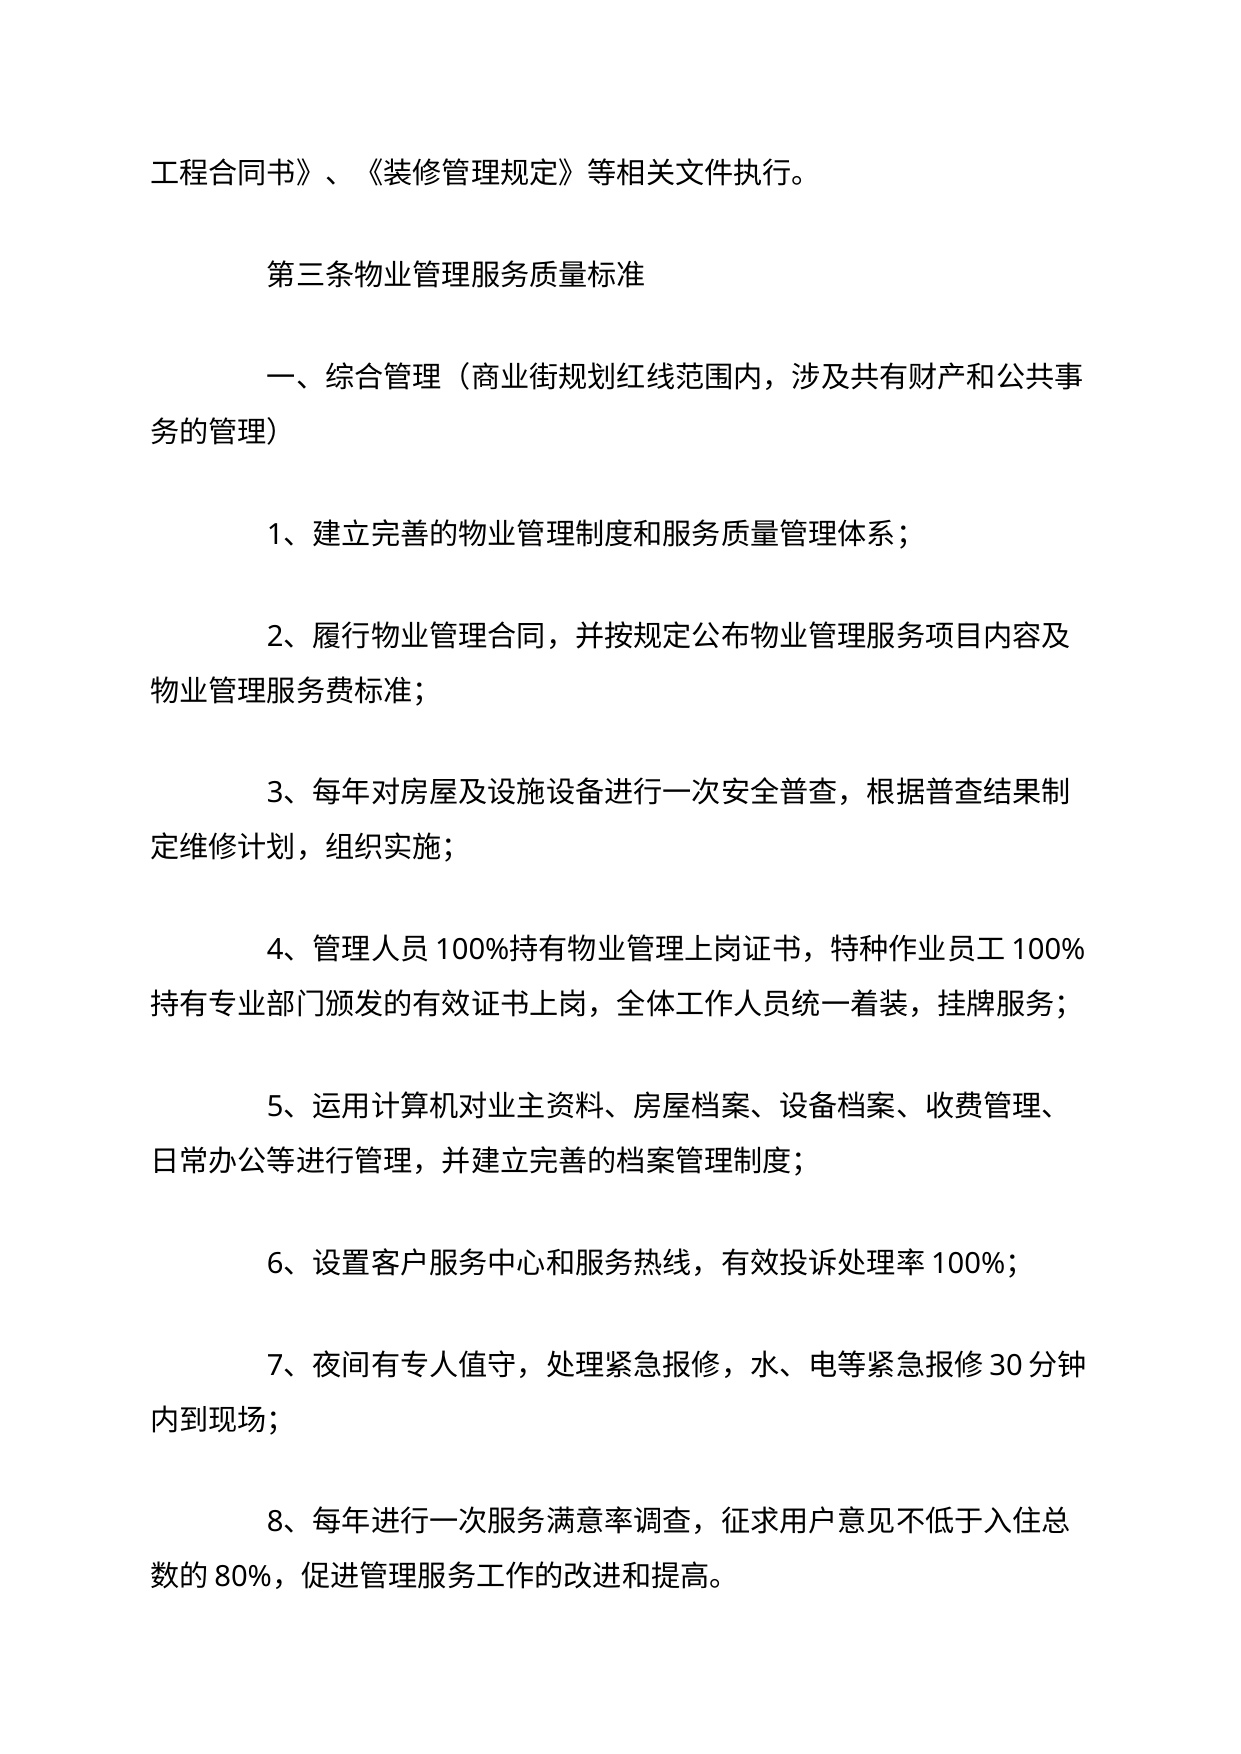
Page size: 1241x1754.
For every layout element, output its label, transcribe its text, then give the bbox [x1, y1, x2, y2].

text 8、每年进行一次服务满意率调查，征求用户意见不低于入住总数的80%，促进管理服务工作的改进和提高。 [150, 1498, 1090, 1595]
text 6、设置客户服务中心和服务热线，有效投诉处理率100%； [150, 1239, 1090, 1282]
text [150, 150, 1090, 192]
text 7、夜间有专人值守，处理紧急报修，水、电等紧急报修30分钟内到现场； [150, 1341, 1090, 1438]
text 第三条物业管理服务质量标准 [150, 252, 1090, 294]
text 2、履行物业管理合同，并按规定公布物业管理服务项目内容及物业管理服务费标准； [150, 612, 1090, 709]
text 1、建立完善的物业管理制度和服务质量管理体系； [150, 510, 1090, 553]
text 5、运用计算机对业主资料、房屋档案、设备档案、收费管理、日常办公等进行管理，并建立完善的档案管理制度； [150, 1082, 1090, 1180]
text 4、管理人员100%持有物业管理上岗证书，特种作业员工100%持有专业部门颁发的有效证书上岗，全体工作人员统一着装，挂牌服务； [150, 926, 1090, 1023]
text 3、每年对房屋及设施设备进行一次安全普查，根据普查结果制定维修计划，组织实施； [150, 769, 1090, 866]
text 一、综合管理（商业街规划红线范围内，涉及共有财产和公共事务的管理） [150, 353, 1090, 451]
